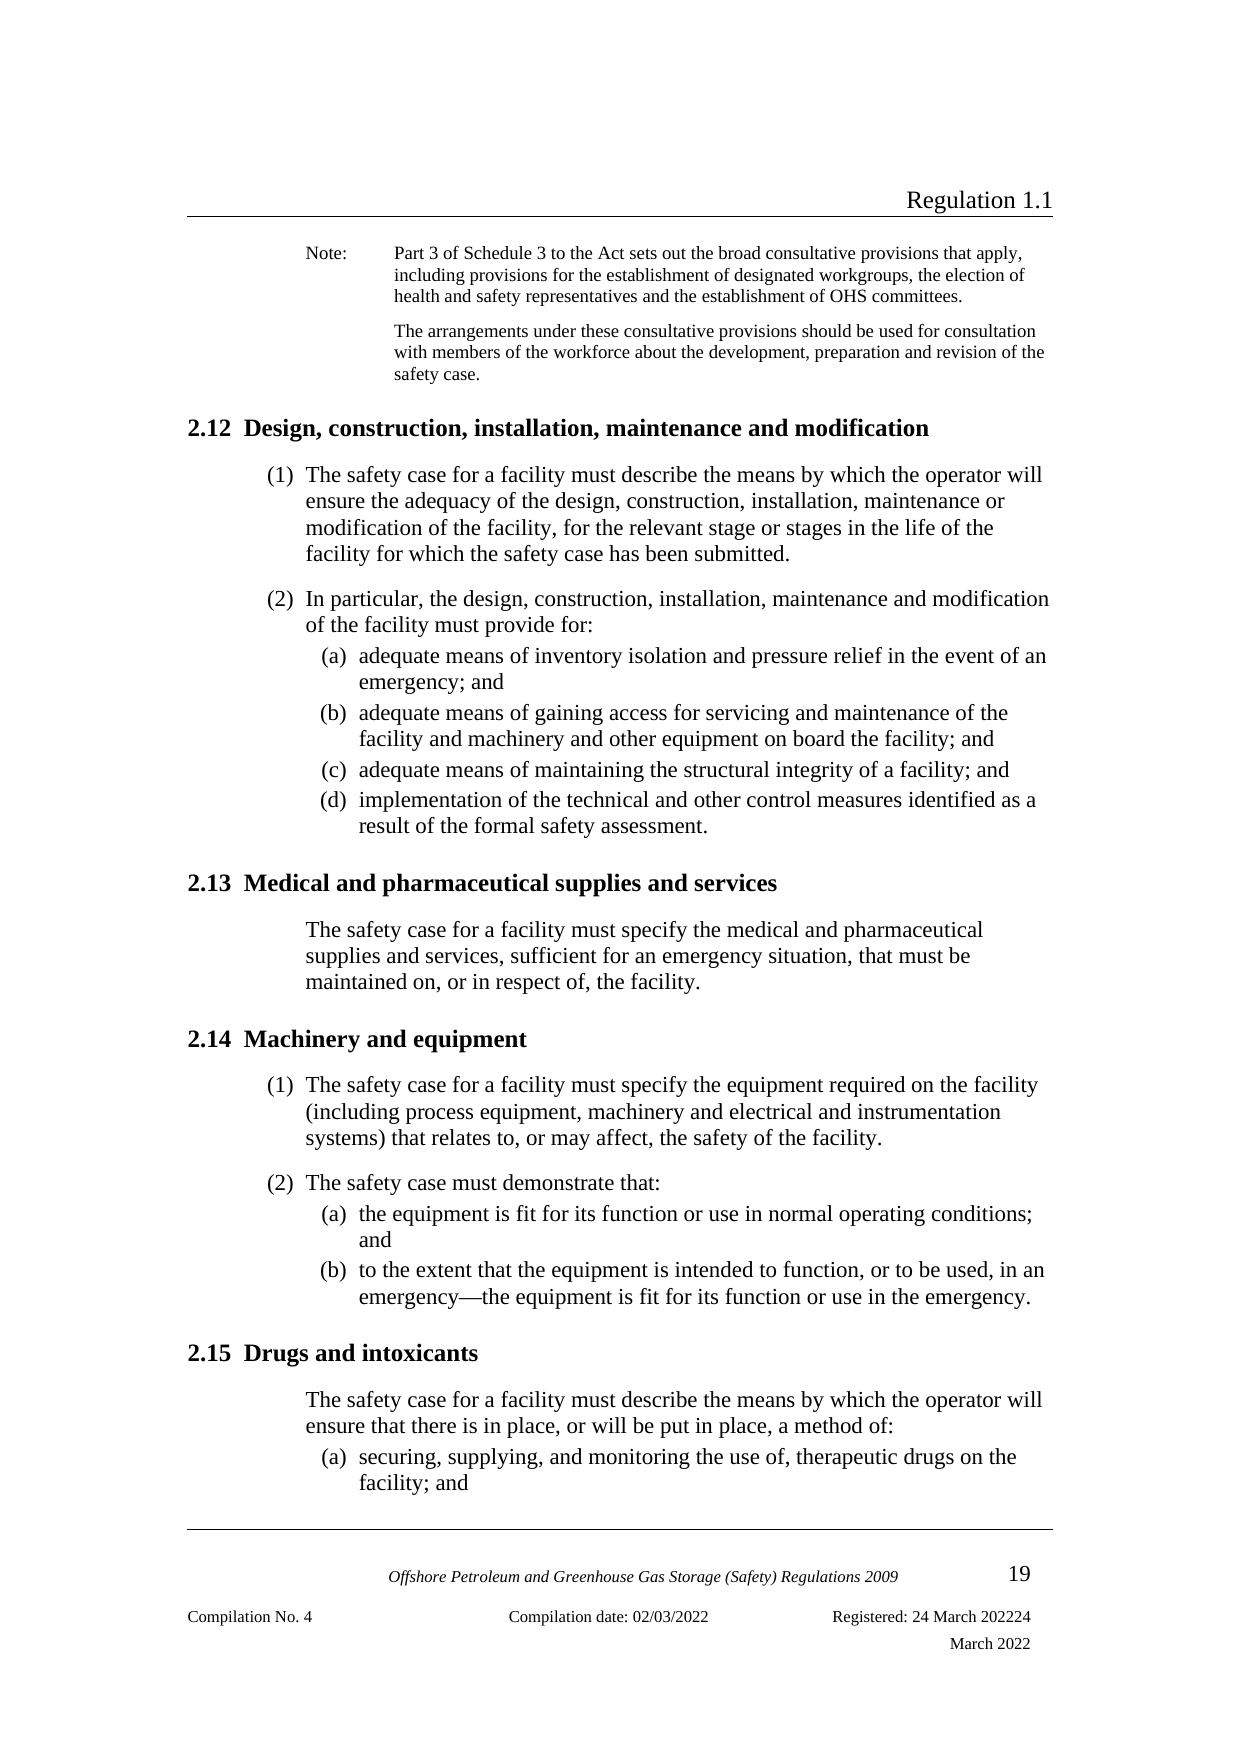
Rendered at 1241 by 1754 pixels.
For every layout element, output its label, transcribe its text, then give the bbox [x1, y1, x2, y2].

text The safety case for a facility must describe the means by which the operator will ensure that there is in place, or will be put in place, a method of: [187, 1386, 1053, 1439]
text (b) adequate means of gaining access for servicing and maintenance of the facility and machinery and other equipment on board the facility; and [187, 699, 1053, 752]
text (2) In particular, the design, construction, installation, maintenance and modification of the facility must provide for: [187, 585, 1053, 638]
text (a) securing, supplying, and monitoring the use of, therapeutic drugs on the facility; and [187, 1443, 1053, 1496]
text (2) The safety case must demonstrate that: [187, 1169, 1053, 1196]
text (d) implementation of the technical and other control measures identified as a result of the formal safety assessment. [187, 786, 1053, 839]
text 2.14 Machinery and equipment [187, 1024, 1053, 1053]
text 2.15 Drugs and intoxicants [187, 1338, 1053, 1367]
text Note: Part 3 of Schedule 3 to the Act sets out the broad consultative provisions that apply, including provisions for the establishment of designated workgroups, the election of health and safety representatives and the establishment of OHS committees. [305, 242, 1053, 307]
text (c) adequate means of maintaining the structural integrity of a facility; and [187, 756, 1053, 782]
text The safety case for a facility must specify the medical and pharmaceutical supplies and services, sufficient for an emergency situation, that must be maintained on, or in respect of, the facility. [187, 916, 1053, 995]
text (a) adequate means of inventory isolation and pressure relief in the event of an emergency; and [187, 642, 1053, 695]
text (1) The safety case for a facility must specify the equipment required on the facility (including process equipment, machinery and electrical and instrumentation systems) that relates to, or may affect, the safety of the facility. [187, 1071, 1053, 1150]
text 2.13 Medical and pharmaceutical supplies and services [187, 868, 1053, 897]
text 2.12 Design, construction, installation, maintenance and modification [187, 413, 1053, 442]
text (1) The safety case for a facility must describe the means by which the operator will ensure the adequacy of the design, construction, installation, maintenance or modification of the facility, for the relevant stage or stages in the life of the facility for which the safety case has been submitted. [187, 461, 1053, 566]
text (a) the equipment is fit for its function or use in normal operating conditions; and [187, 1200, 1053, 1252]
text The arrangements under these consultative provisions should be used for consultation with members of the workforce about the development, preparation and revision of the safety case. [305, 319, 1053, 384]
text (b) to the extent that the equipment is intended to function, or to be used, in an emergency—the equipment is fit for its function or use in the emergency. [187, 1257, 1053, 1309]
